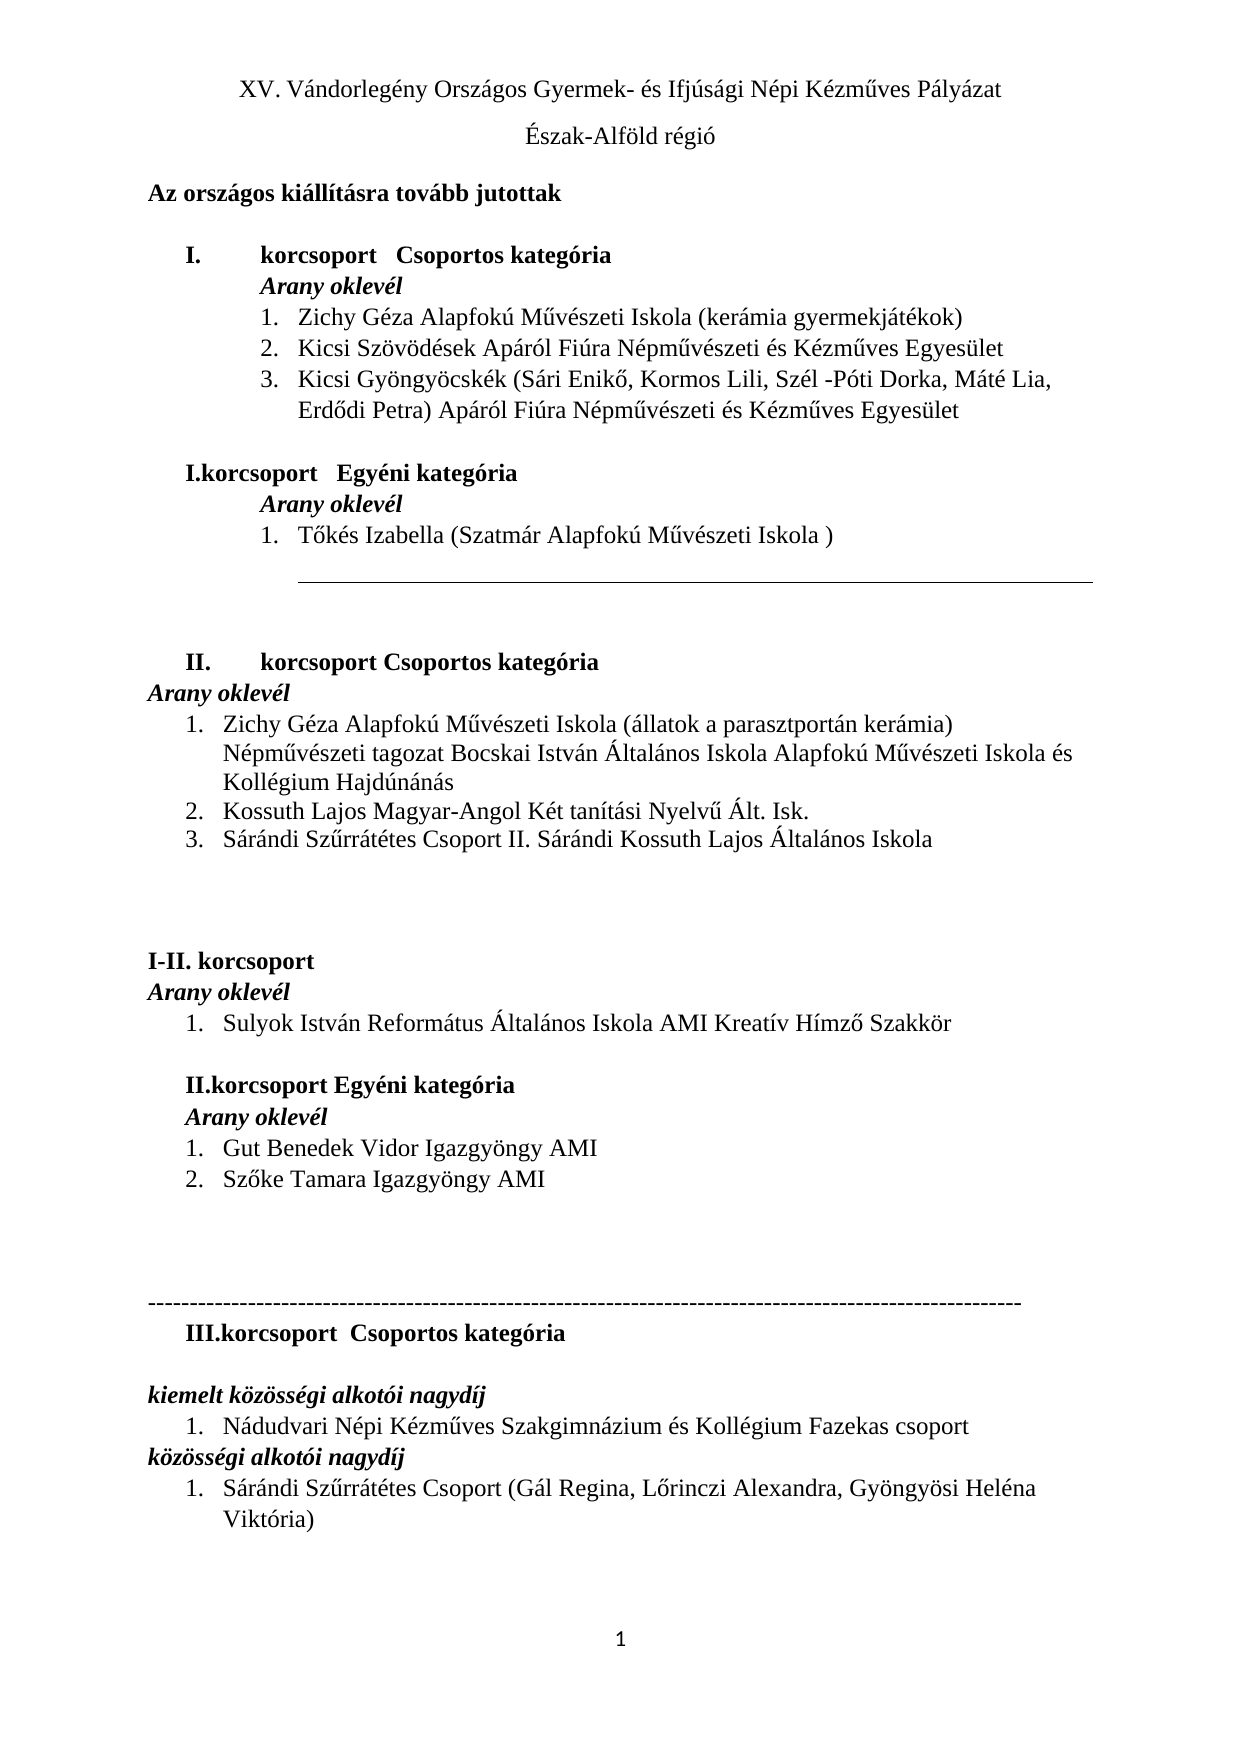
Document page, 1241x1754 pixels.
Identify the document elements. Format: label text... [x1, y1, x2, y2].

list Kicsi Szövödések Apáról Fiúra Népművészeti és Kézműves Egyesület [260, 333, 1093, 362]
text III.korcsoport Csoportos kategória [185, 1318, 1093, 1347]
text Arany oklevél [185, 1102, 1093, 1130]
list Sulyok István Református Általános Iskola AMI Kreatív Hímző Szakkör [185, 1008, 1093, 1037]
text kiemelt közösségi alkotói nagydíj [148, 1380, 1093, 1409]
list Zichy Géza Alapfokú Művészeti Iskola (állatok a parasztportán kerámia) [185, 709, 1093, 738]
list Sárándi Szűrrátétes Csoport (Gál Regina, Lőrinczi Alexandra, Gyöngyösi Heléna Viktória) [185, 1473, 1093, 1533]
list Arany oklevél [260, 489, 1093, 517]
list --------------------------------------------------------------------------------------------------------- [148, 1287, 1093, 1316]
text II.korcsoport Egyéni kategória [185, 1071, 1093, 1099]
list Arany oklevél [148, 977, 1093, 1006]
list Arany oklevél [148, 678, 1093, 707]
text közösségi alkotói nagydíj [148, 1442, 1093, 1471]
list korcsoport Csoportos kategória [185, 240, 1093, 269]
list korcsoport Csoportos kategória [185, 647, 1093, 676]
list Zichy Géza Alapfokú Művészeti Iskola (kerámia gyermekjátékok) [260, 302, 1093, 331]
list Szőke Tamara Igazgyöngy AMI [185, 1164, 1093, 1192]
list Népművészeti tagozat Bocskai István Általános Iskola Alapfokú Művészeti Iskola és Kollégium Hajdúnánás [223, 738, 1093, 796]
list Kicsi Gyöngyöcskék (Sári Enikő, Kormos Lili, Szél -Póti Dorka, Máté Lia, Erdődi Petra) Apáról Fiúra Népművészeti és Kézműves Egyesület [260, 364, 1093, 424]
text I.korcsoport Egyéni kategória [185, 458, 1093, 486]
list I-II. korcsoport [148, 946, 1093, 975]
list Tőkés Izabella (Szatmár Alapfokú Művészeti Iskola ) [260, 520, 1093, 548]
list Kossuth Lajos Magyar-Angol Két tanítási Nyelvű Ált. Isk. [185, 796, 1093, 824]
list Nádudvari Népi Kézműves Szakgimnázium és Kollégium Fazekas csoport [185, 1411, 1093, 1440]
list Gut Benedek Vidor Igazgyöngy AMI [185, 1133, 1093, 1161]
text Az országos kiállításra tovább jutottak [148, 178, 1093, 207]
list Arany oklevél [260, 271, 1093, 300]
list Sárándi Szűrrátétes Csoport II. Sárándi Kossuth Lajos Általános Iskola [185, 824, 1093, 853]
